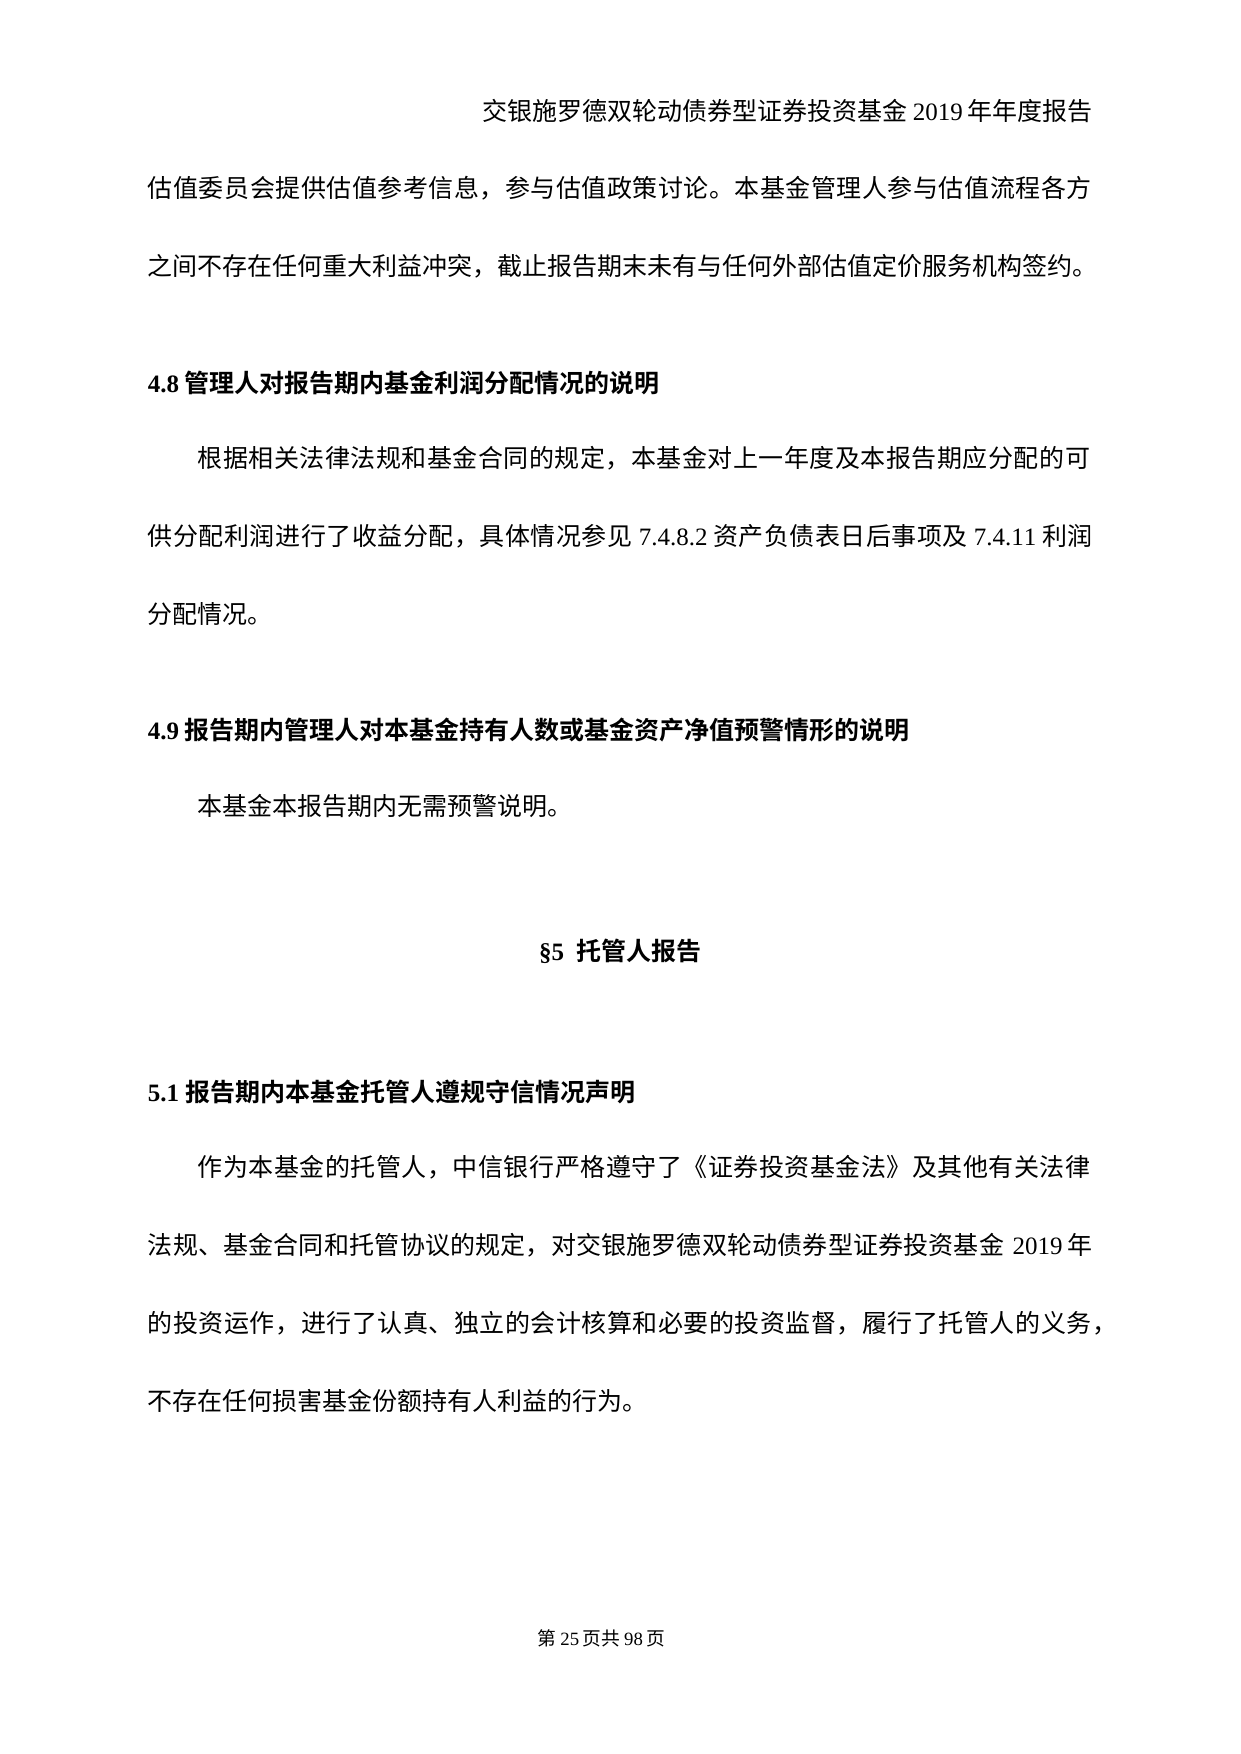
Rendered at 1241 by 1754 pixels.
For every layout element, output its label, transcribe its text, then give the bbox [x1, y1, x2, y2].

text 作为本基金的托管人，中信银行严格遵守了《证券投资基金法》及其他有关法律法规、基金合同和托管协议的规定，对交银施罗德双轮动债券型证券投资基金2019年的投资运作，进行了认真、独立的会计核算和必要的投资监督，履行了托管人的义务，不存在任何损害基金份额持有人利益的行为。 [148, 1133, 1092, 1432]
text 根据相关法律法规和基金合同的规定，本基金对上一年度及本报告期应分配的可供分配利润进行了收益分配，具体情况参见7.4.8.2资产负债表日后事项及7.4.11利润分配情况。 [148, 424, 1092, 645]
subtitle 5.1 报告期内本基金托管人遵规守信情况声明 [148, 1058, 1092, 1123]
subtitle §5 托管人报告 [148, 917, 1092, 982]
subtitle 4.9报告期内管理人对本基金持有人数或基金资产净值预警情形的说明 [148, 696, 1092, 761]
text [148, 154, 1092, 297]
text 本基金本报告期内无需预警说明。 [148, 772, 1092, 837]
subtitle 4.8管理人对报告期内基金利润分配情况的说明 [148, 349, 1092, 414]
